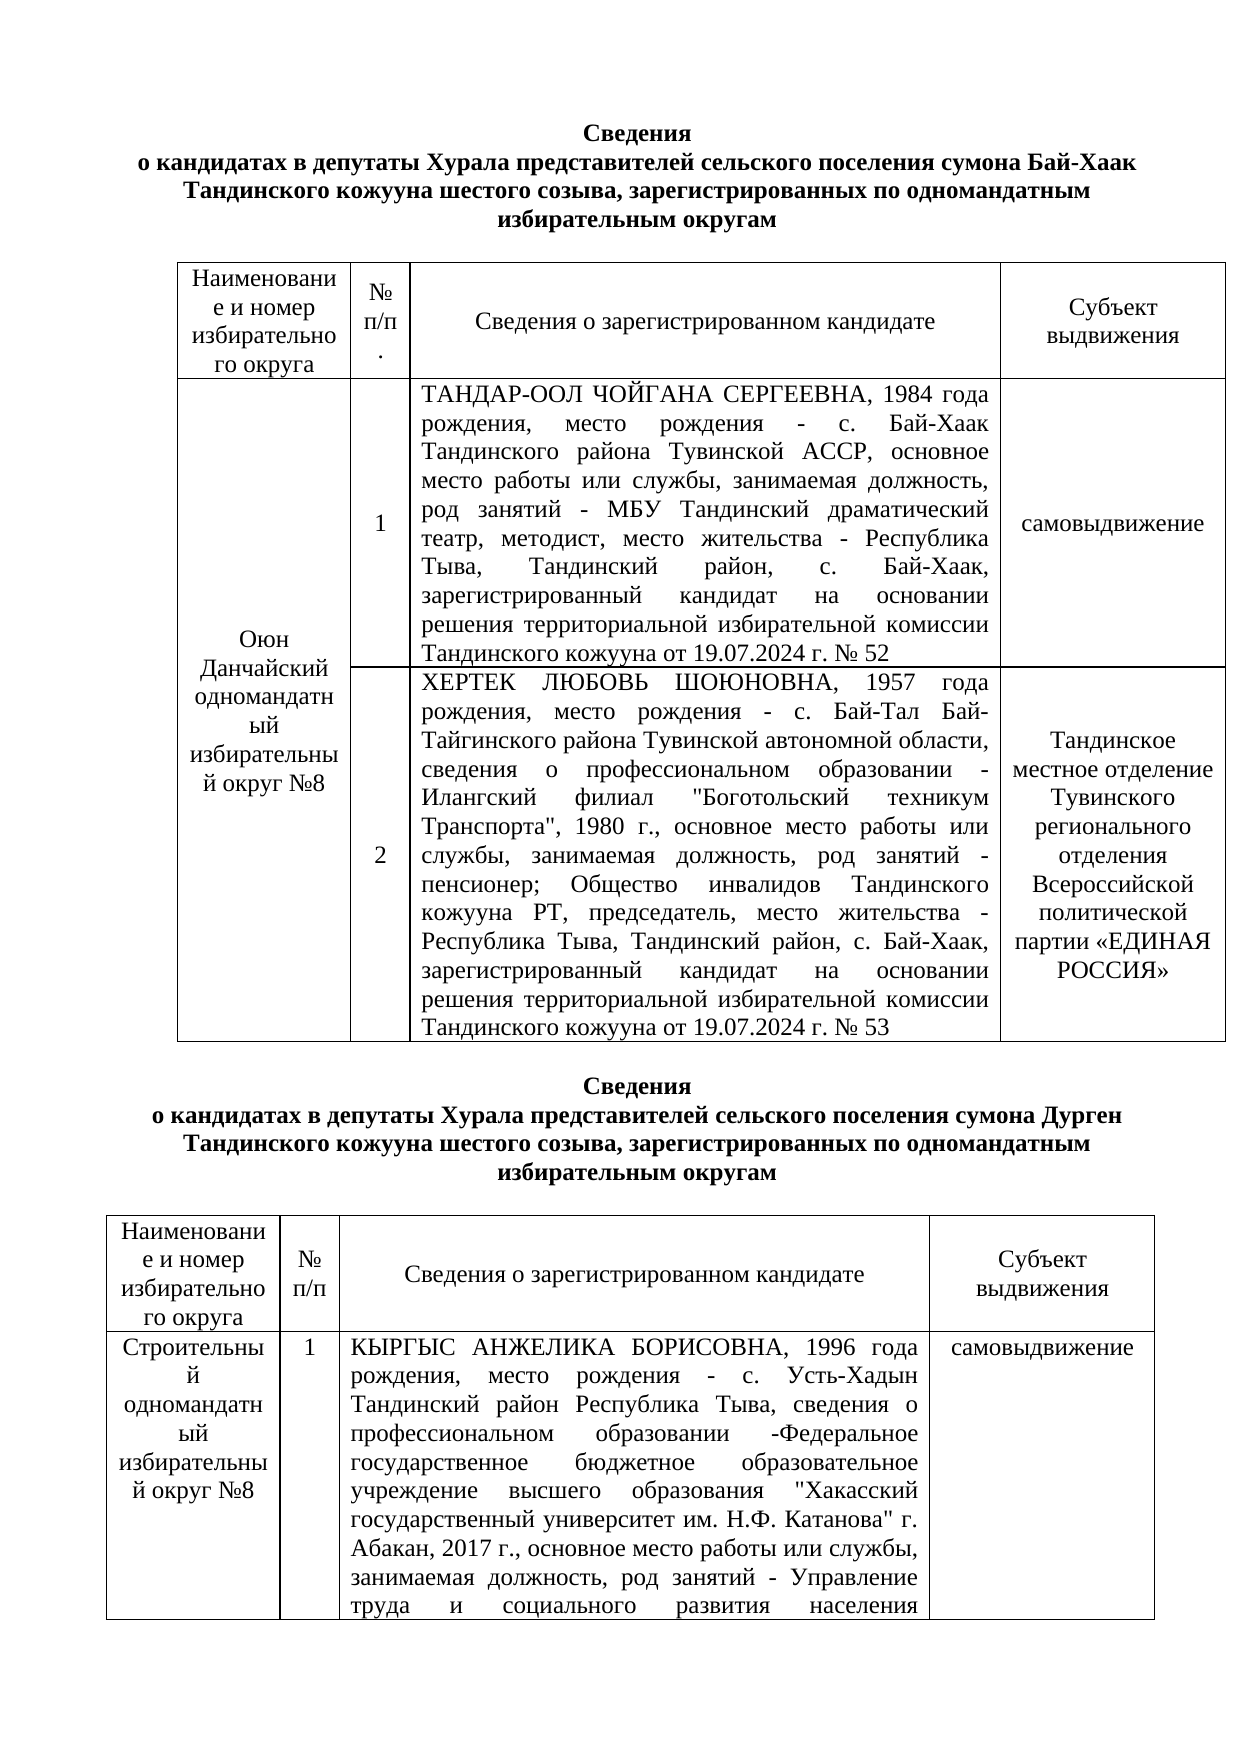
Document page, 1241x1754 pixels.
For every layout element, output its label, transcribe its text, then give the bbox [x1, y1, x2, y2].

table_header Субъект выдвижения [930, 1216, 1154, 1331]
table_cell Тандинское местное отделение Тувинского регионального отделения Всероссийской политической партии «ЕДИНАЯ РОССИЯ» [1001, 668, 1225, 1041]
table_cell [340, 1332, 929, 1619]
table_header Сведения о зарегистрированном кандидате [411, 263, 1000, 378]
text Сведения [122, 118, 1152, 147]
table_header № п/п [281, 1216, 339, 1331]
table_cell самовыдвижение [1001, 379, 1225, 666]
table_cell 2 [351, 668, 409, 1041]
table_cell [107, 1332, 279, 1619]
table_cell ХЕРТЕК ЛЮБОВЬ ШОЮНОВНА, 1957 года рождения, место рождения - с. Бай-Тал Бай-Тайгинского района Тувинской автономной области, сведения о профессиональном образовании - Илангский филиал "Боготольский техникум Транспорта", 1980 г., основное место работы или службы, занимаемая должность, род занятий - пенсионер; Общество инвалидов Тандинского кожууна РТ, председатель, место жительства - Республика Тыва, Тандинский район, с. Бай-Хаак, зарегистрированный кандидат на основании решения территориальной избирательной комиссии Тандинского кожууна от 19.07.2024 г. № 53 [411, 668, 1000, 1041]
text Сведения [122, 1071, 1152, 1100]
table_cell самовыдвижение [930, 1332, 1154, 1619]
table_cell 1 [351, 379, 409, 666]
text о кандидатах в депутаты Хурала представителей сельского поселения сумона Бай-Хаак Тандинского кожууна шестого созыва, зарегистрированных по одномандатным избирательным округам [122, 147, 1152, 233]
text о кандидатах в депутаты Хурала представителей сельского поселения сумона Дурген Тандинского кожууна шестого созыва, зарегистрированных по одномандатным избирательным округам [122, 1100, 1152, 1186]
table_header Субъект выдвижения [1001, 263, 1225, 378]
table_header Наименование и номер избирательного округа [107, 1216, 279, 1331]
table_cell ТАНДАР-ООЛ ЧОЙГАНА СЕРГЕЕВНА, 1984 года рождения, место рождения - с. Бай-Хаак Тандинского района Тувинской АССР, основное место работы или службы, занимаемая должность, род занятий - МБУ Тандинский драматический театр, методист, место жительства - Республика Тыва, Тандинский район, с. Бай-Хаак, зарегистрированный кандидат на основании решения территориальной избирательной комиссии Тандинского кожууна от 19.07.2024 г. № 52 [411, 379, 1000, 666]
table_header Наименование и номер избирательного округа [178, 263, 350, 378]
table_header № п/п. [351, 263, 409, 378]
table_cell Оюн Данчайский одномандатный избирательный округ №8 [178, 379, 350, 1041]
table_header Сведения о зарегистрированном кандидате [340, 1216, 929, 1331]
table_cell 1 [281, 1332, 339, 1619]
